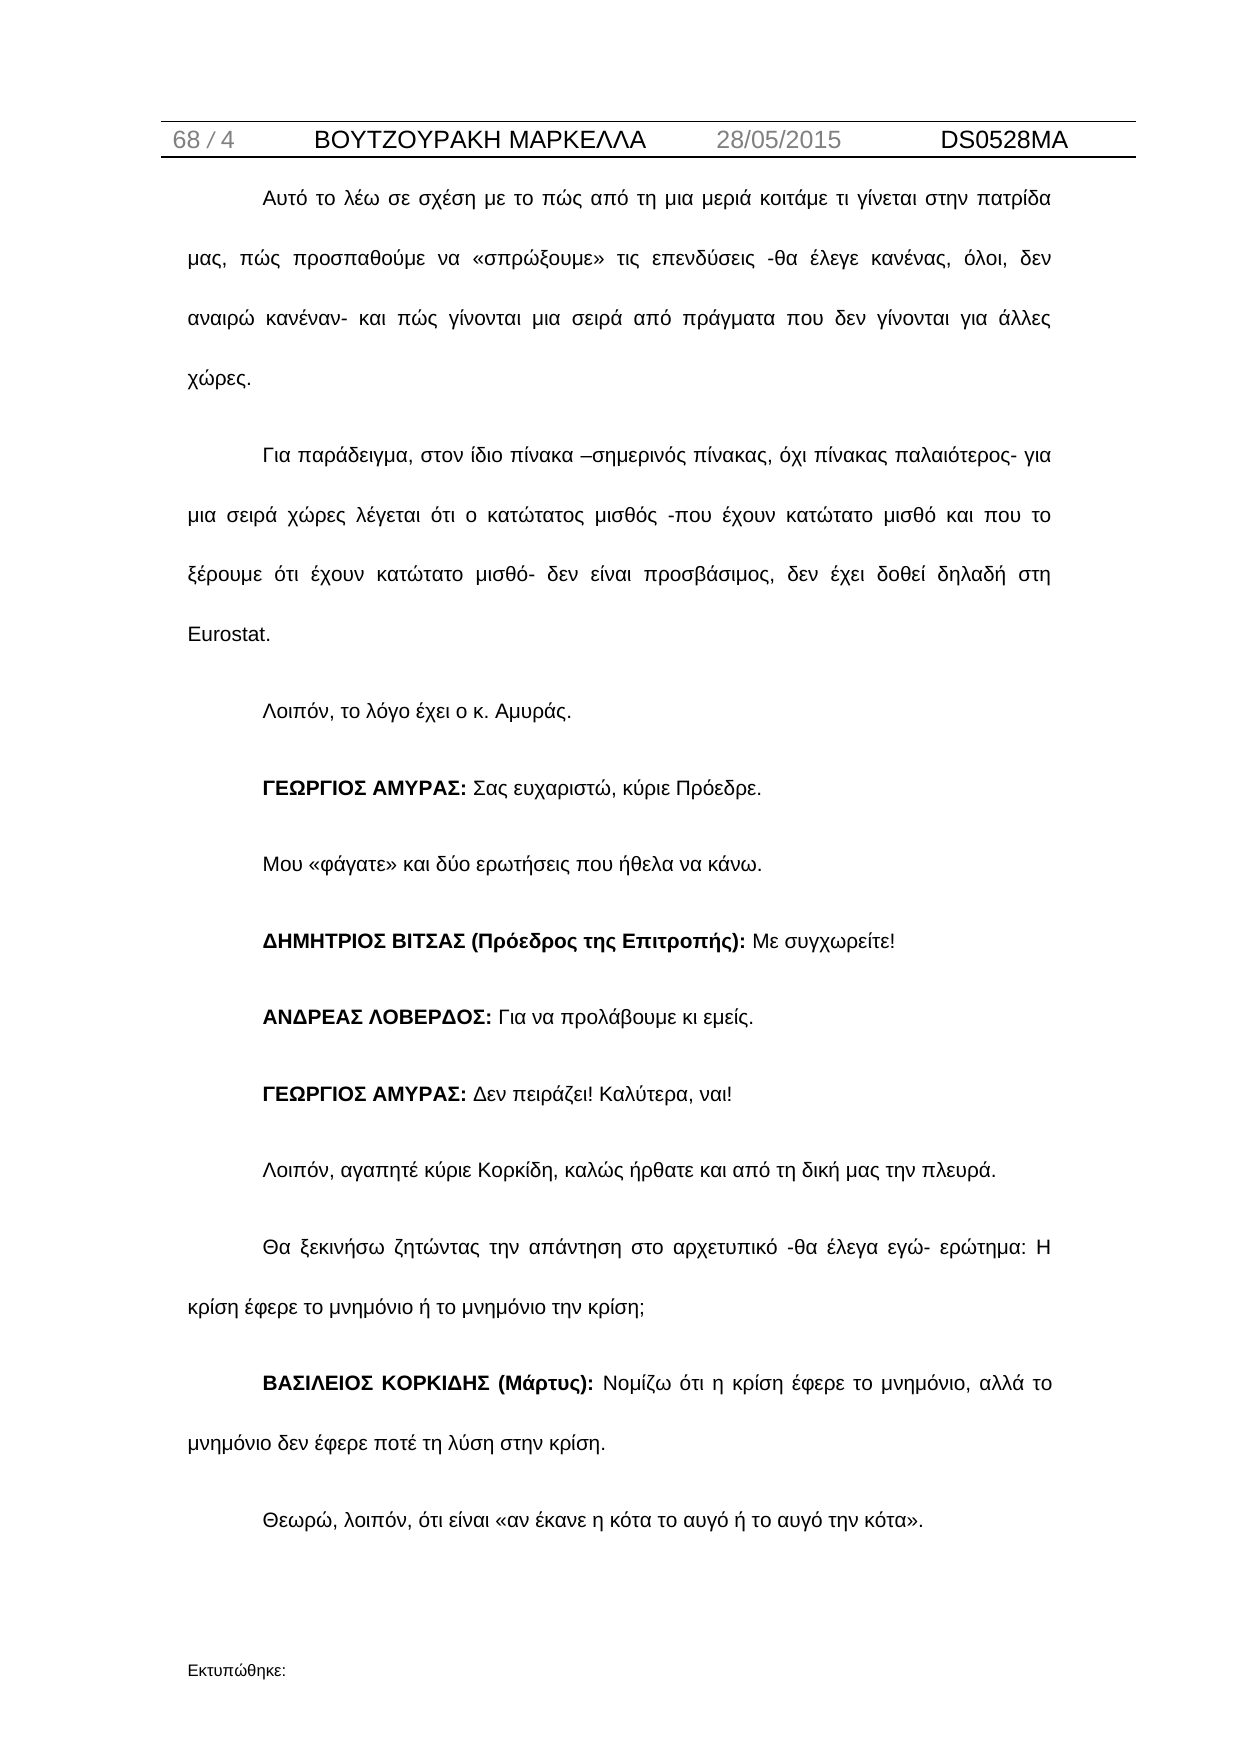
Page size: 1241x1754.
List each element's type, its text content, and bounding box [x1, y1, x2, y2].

text ΓΕΩΡΓΙΟΣ ΑΜΥΡΑΣ: Δεν πειράζει! Καλύτερα, ναι! [187, 1082, 1053, 1106]
text Θεωρώ, λοιπόν, ότι είναι «αν έκανε η κότα το αυγό ή το αυγό την κότα». [187, 1508, 1053, 1532]
text Λοιπόν, αγαπητέ κύριε Κορκίδη, καλώς ήρθατε και από τη δική μας την πλευρά. [187, 1158, 1053, 1182]
text Λοιπόν, το λόγο έχει ο κ. Αμυράς. [187, 699, 1053, 723]
text Μου «φάγατε» και δύο ερωτήσεις που ήθελα να κάνω. [187, 852, 1053, 876]
text ΔΗΜΗΤΡΙΟΣ ΒΙΤΣΑΣ (Πρόεδρος της Επιτροπής): Με συγχωρείτε! [187, 928, 1053, 952]
text ΓΕΩΡΓΙΟΣ ΑΜΥΡΑΣ: Σας ευχαριστώ, κύριε Πρόεδρε. [187, 775, 1053, 799]
text Θα ξεκινήσω ζητώντας την απάντηση στο αρχετυπικό -θα έλεγα εγώ- ερώτημα: Η κρίση έφερε το μνημόνιο ή το μνημόνιο την κρίση; [187, 1235, 1053, 1318]
text Αυτό το λέω σε σχέση με το πώς από τη μια μεριά κοιτάμε τι γίνεται στην πατρίδα μας, πώς προσπαθούμε να «σπρώξουμε» τις επενδύσεις -θα έλεγε κανένας, όλοι, δεν αναιρώ κανέναν- και πώς γίνονται μια σειρά από πράγματα που δεν γίνονται για άλλες χώρες. [187, 186, 1053, 390]
text Για παράδειγμα, στον ίδιο πίνακα –σημερινός πίνακας, όχι πίνακας παλαιότερος- για μια σειρά χώρες λέγεται ότι ο κατώτατος μισθός -που έχουν κατώτατο μισθό και που το ξέρουμε ότι έχουν κατώτατο μισθό- δεν είναι προσβάσιμος, δεν έχει δοθεί δηλαδή στη Eurostat. [187, 442, 1053, 646]
text ΑΝΔΡΕΑΣ ΛΟΒΕΡΔΟΣ: Για να προλάβουμε κι εμείς. [187, 1005, 1053, 1029]
text ΒΑΣΙΛΕΙΟΣ ΚΟΡΚΙΔΗΣ (Μάρτυς): Νομίζω ότι η κρίση έφερε το μνημόνιο, αλλά το μνημόνιο δεν έφερε ποτέ τη λύση στην κρίση. [187, 1371, 1053, 1455]
